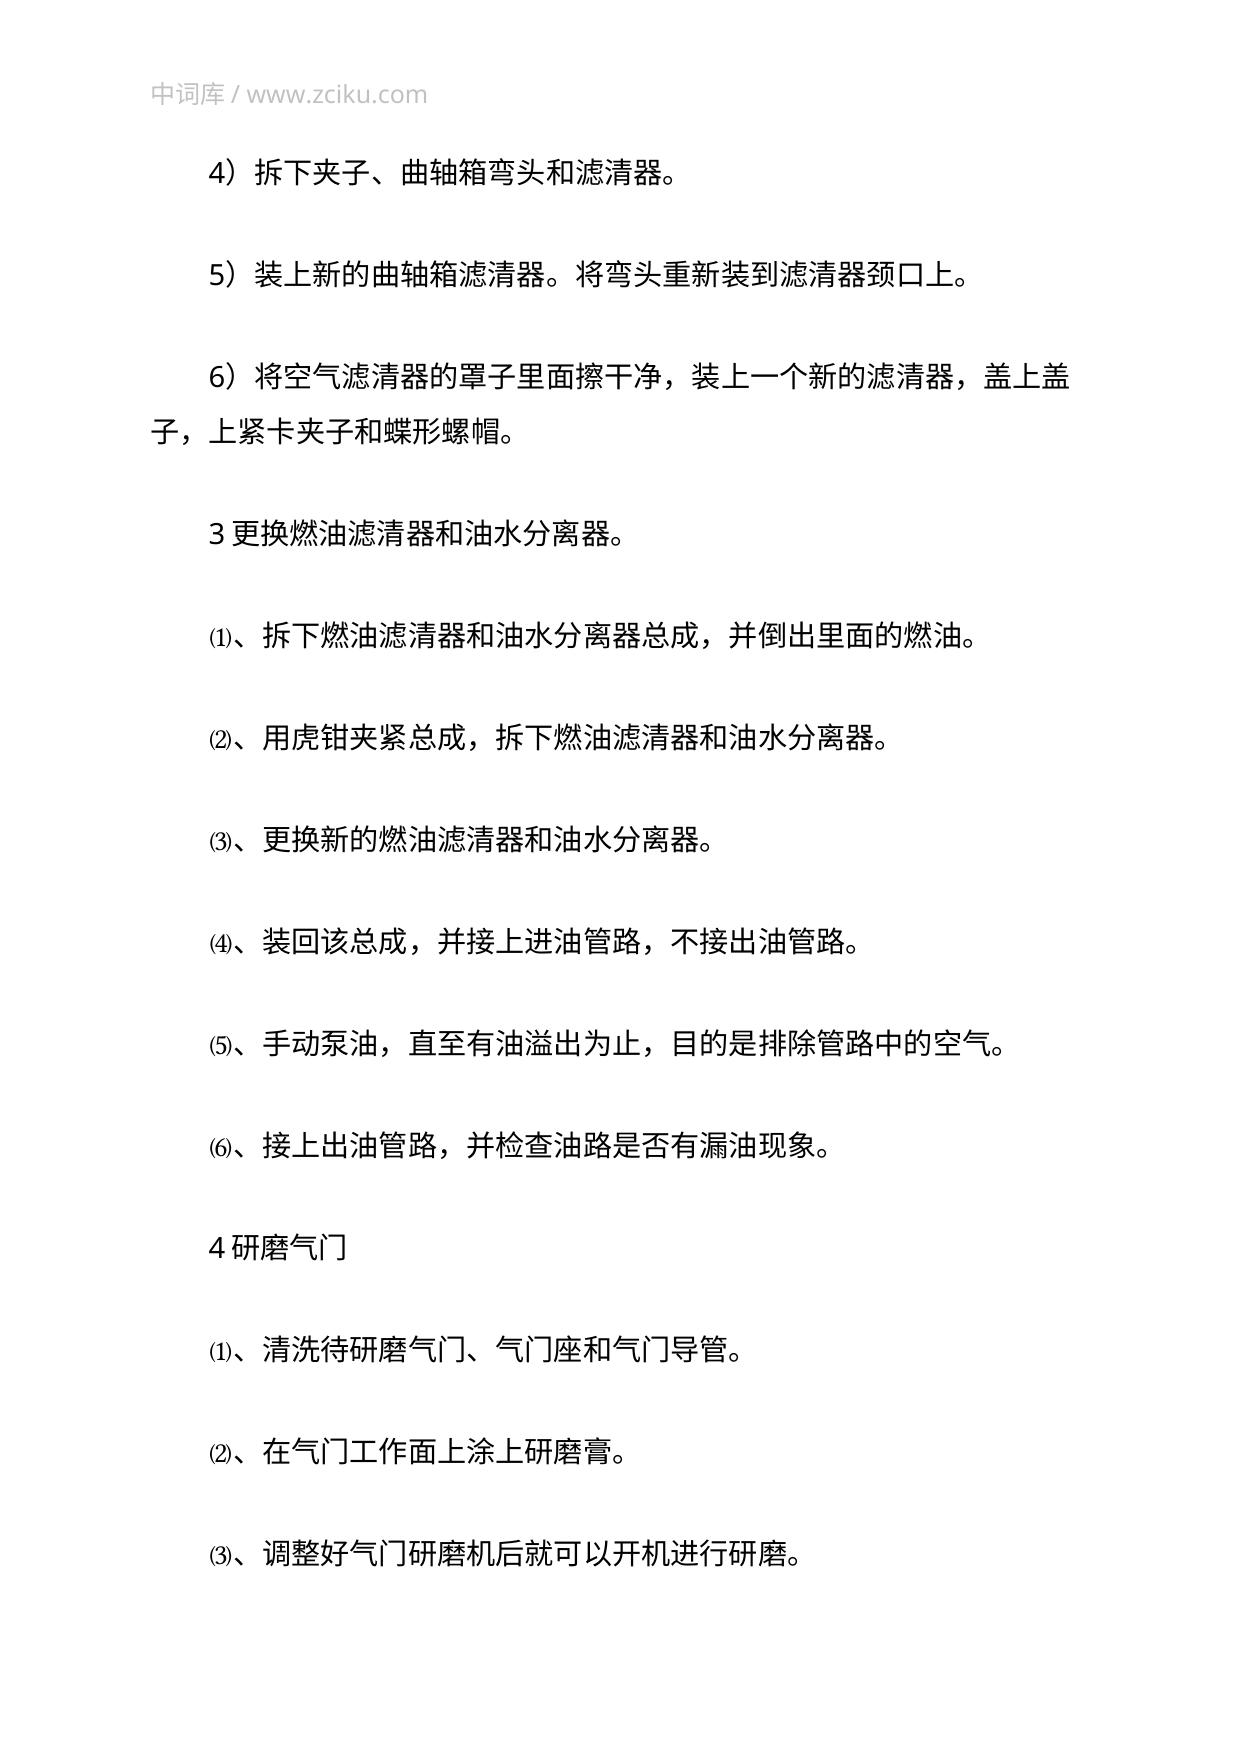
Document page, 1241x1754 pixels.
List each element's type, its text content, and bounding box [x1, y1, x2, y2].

text ⑴、拆下燃油滤清器和油水分离器总成，并倒出里面的燃油。 [150, 613, 1090, 655]
text 6）将空气滤清器的罩子里面擦干净，装上一个新的滤清器，盖上盖子，上紧卡夹子和蝶形螺帽。 [150, 354, 1090, 451]
text ⑶、调整好气门研磨机后就可以开机进行研磨。 [150, 1531, 1090, 1573]
text ⑹、接上出油管路，并检查油路是否有漏油现象。 [150, 1123, 1090, 1165]
text ⑵、在气门工作面上涂上研磨膏。 [150, 1428, 1090, 1471]
text ⑶、更换新的燃油滤清器和油水分离器。 [150, 817, 1090, 859]
text 3更换燃油滤清器和油水分离器。 [150, 511, 1090, 553]
text 5）装上新的曲轴箱滤清器。将弯头重新装到滤清器颈口上。 [150, 252, 1090, 294]
text ⑷、装回该总成，并接上进油管路，不接出油管路。 [150, 919, 1090, 961]
text 4研磨气门 [150, 1224, 1090, 1267]
text 4）拆下夹子、曲轴箱弯头和滤清器。 [150, 150, 1090, 192]
text ⑵、用虎钳夹紧总成，拆下燃油滤清器和油水分离器。 [150, 715, 1090, 757]
text ⑴、清洗待研磨气门、气门座和气门导管。 [150, 1327, 1090, 1369]
text ⑸、手动泵油，直至有油溢出为止，目的是排除管路中的空气。 [150, 1021, 1090, 1063]
